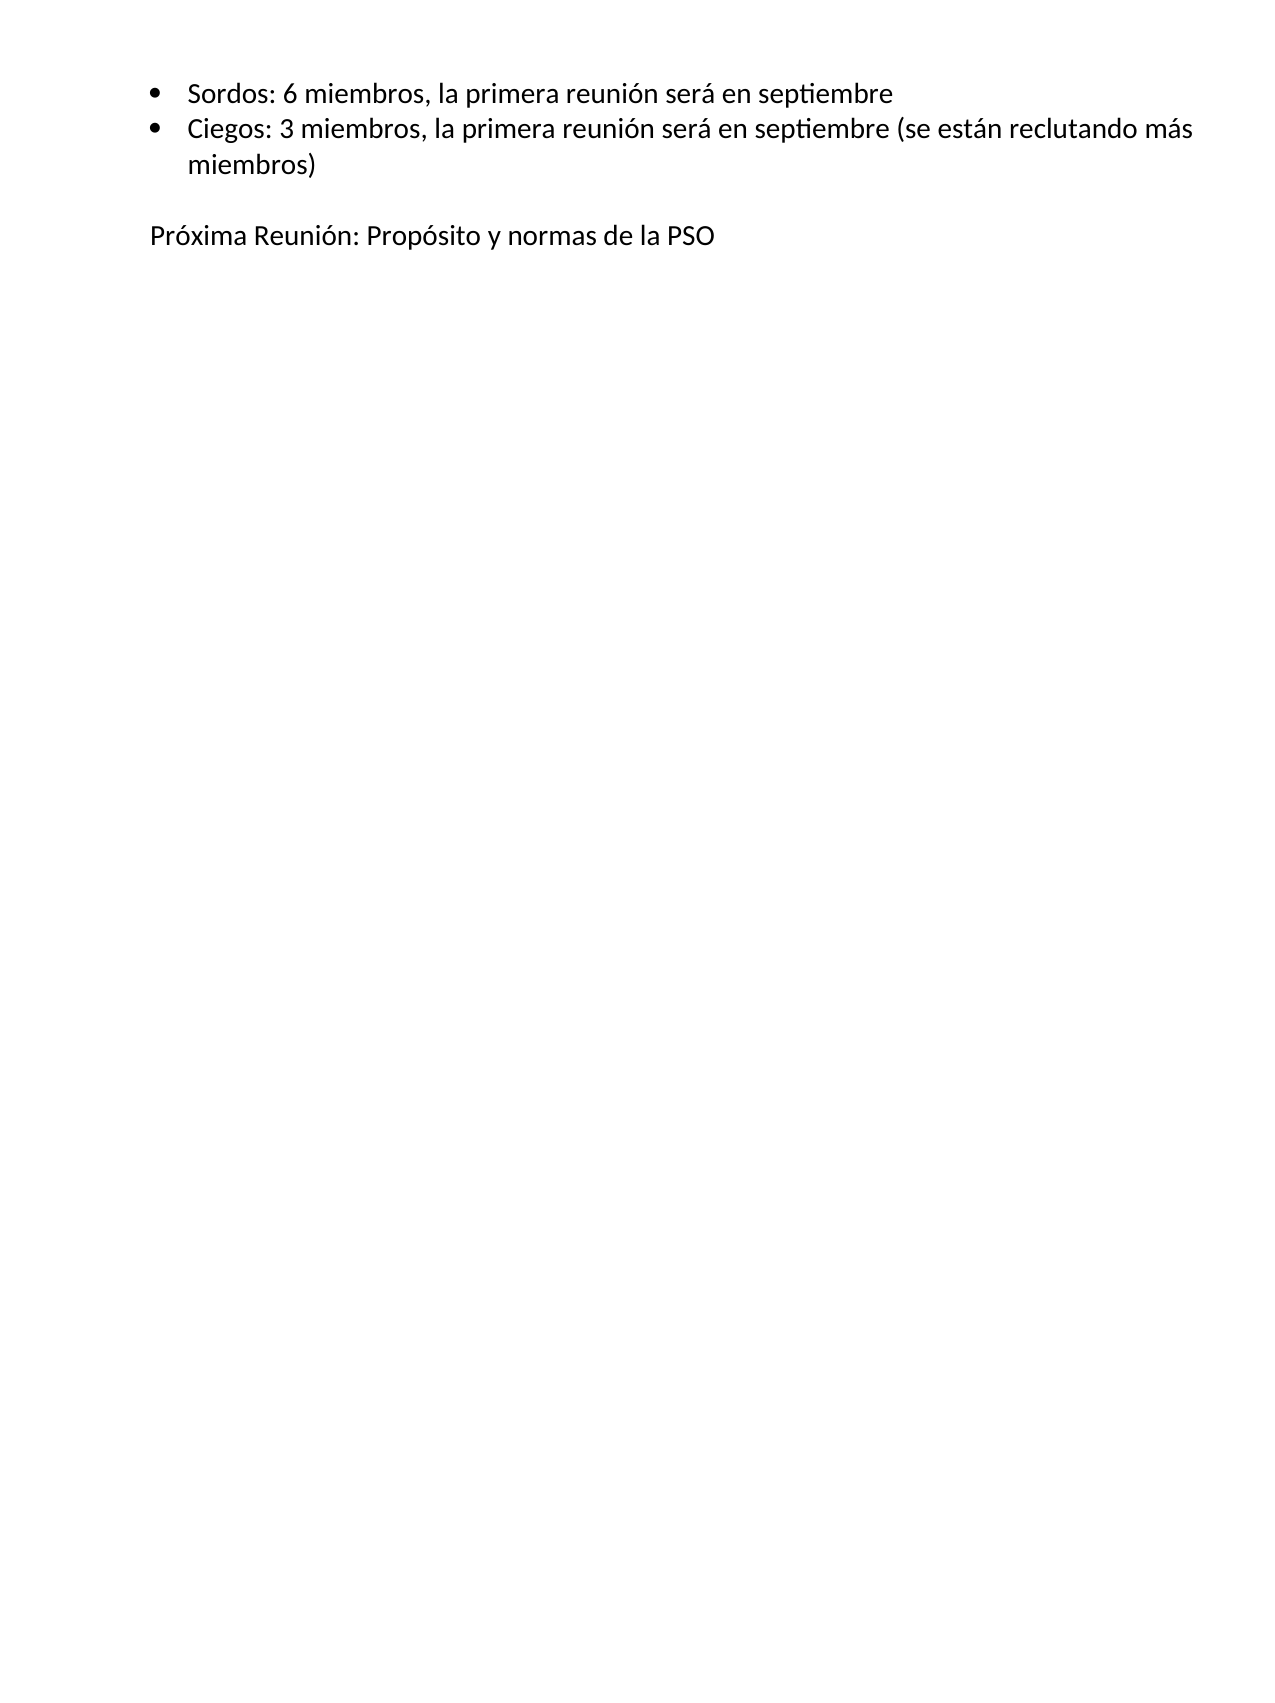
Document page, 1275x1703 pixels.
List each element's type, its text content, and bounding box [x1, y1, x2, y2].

text Próxima Reunión: Propósito y normas de la PSO [150, 217, 1200, 253]
list Ciegos: 3 miembros, la primera reunión será en septiembre (se están reclutando más miembros) [150, 111, 1200, 182]
list Sordos: 6 miembros, la primera reunión será en septiembre [150, 75, 1200, 111]
